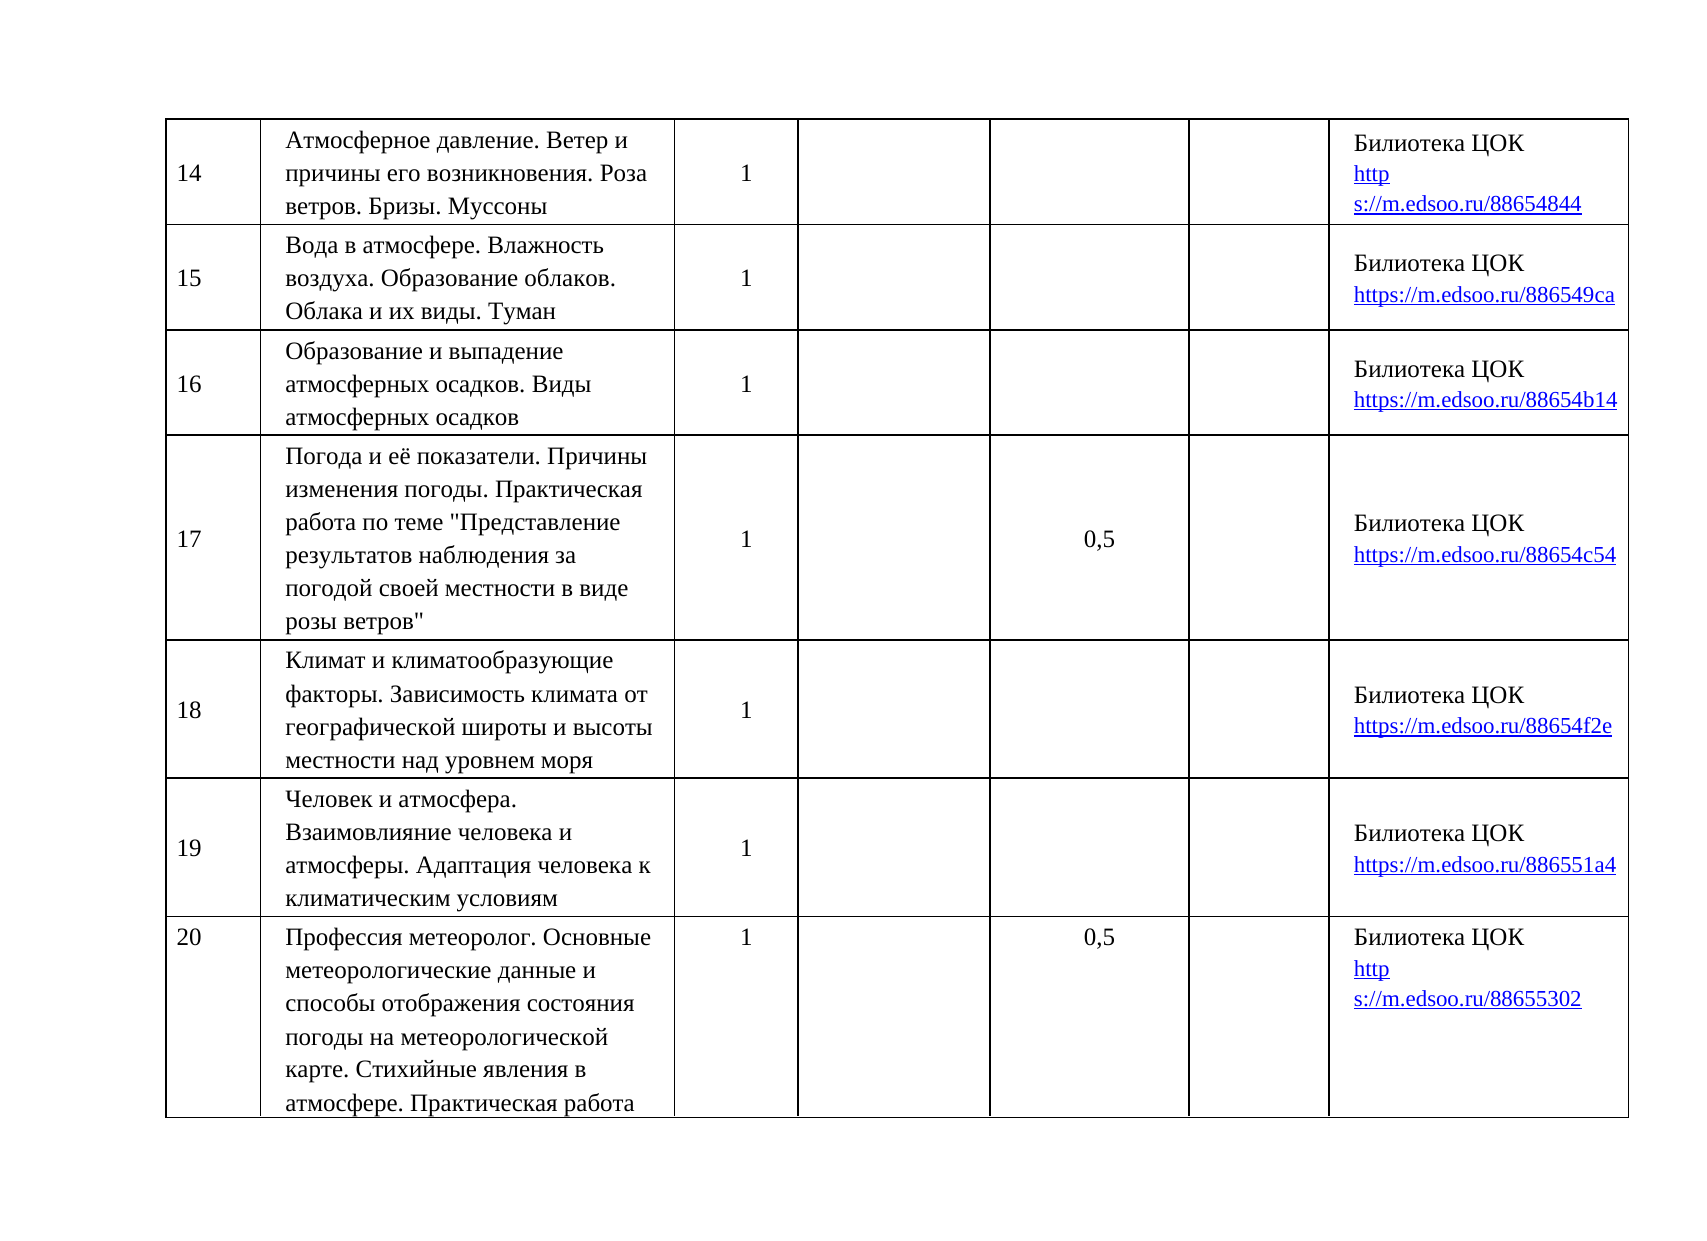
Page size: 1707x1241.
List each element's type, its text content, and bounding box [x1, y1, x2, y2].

table_cell 1 [675, 917, 797, 1116]
table_cell [799, 225, 989, 329]
table_cell [799, 331, 989, 434]
table_cell [1190, 331, 1328, 434]
table_cell 14 [167, 120, 260, 223]
table_cell [991, 120, 1188, 223]
table_cell 16 [167, 331, 260, 434]
table_cell 1 [675, 331, 797, 434]
table_cell [1190, 436, 1328, 639]
table_cell Образование и выпадение атмосферных осадков. Виды атмосферных осадков [261, 331, 674, 434]
table_cell 1 [675, 120, 797, 223]
table_cell [799, 120, 989, 223]
table_cell [799, 641, 989, 777]
table_cell 19 [167, 779, 260, 916]
table_cell 1 [675, 436, 797, 639]
table_cell [1190, 779, 1328, 916]
table_cell Билиотека ЦОК https://m.edsoo.ru/88654844 [1330, 120, 1628, 223]
table_cell [991, 331, 1188, 434]
table_cell Билиотека ЦОК https://m.edsoo.ru/88654f2e [1330, 641, 1628, 777]
table_cell 1 [675, 641, 797, 777]
table_cell Человек и атмосфера. Взаимовлияние человека и атмосферы. Адаптация человека к климатическим условиям [261, 779, 674, 916]
table_cell [991, 641, 1188, 777]
table_cell Атмосферное давление. Ветер и причины его возникновения. Роза ветров. Бризы. Муссоны [261, 120, 674, 223]
table_cell Погода и её показатели. Причины изменения погоды. Практическая работа по теме "Представление результатов наблюдения за погодой своей местности в виде розы ветров" [261, 436, 674, 639]
table_cell Билиотека ЦОК https://m.edsoo.ru/886551a4 [1330, 779, 1628, 916]
table_cell [799, 779, 989, 916]
table_cell [1190, 641, 1328, 777]
table_cell [799, 917, 989, 1116]
table_cell Билиотека ЦОК https://m.edsoo.ru/886549ca [1330, 225, 1628, 329]
table_cell [799, 436, 989, 639]
table_cell [991, 779, 1188, 916]
table_cell 1 [675, 225, 797, 329]
table_cell 0,5 [991, 917, 1188, 1116]
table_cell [1330, 917, 1628, 1116]
table_cell Климат и климатообразующие факторы. Зависимость климата от географической широты и высоты местности над уровнем моря [261, 641, 674, 777]
table_cell Билиотека ЦОК https://m.edsoo.ru/88654c54 [1330, 436, 1628, 639]
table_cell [261, 917, 674, 1116]
table_cell [1190, 917, 1328, 1116]
table_cell 17 [167, 436, 260, 639]
table_cell 0,5 [991, 436, 1188, 639]
table_cell Вода в атмосфере. Влажность воздуха. Образование облаков. Облака и их виды. Туман [261, 225, 674, 329]
table_cell 15 [167, 225, 260, 329]
table_cell 18 [167, 641, 260, 777]
table_cell 1 [675, 779, 797, 916]
table_cell [1190, 225, 1328, 329]
table_cell 20 [167, 917, 260, 1116]
table_cell [991, 225, 1188, 329]
table_cell Билиотека ЦОК https://m.edsoo.ru/88654b14 [1330, 331, 1628, 434]
table_cell [1190, 120, 1328, 223]
